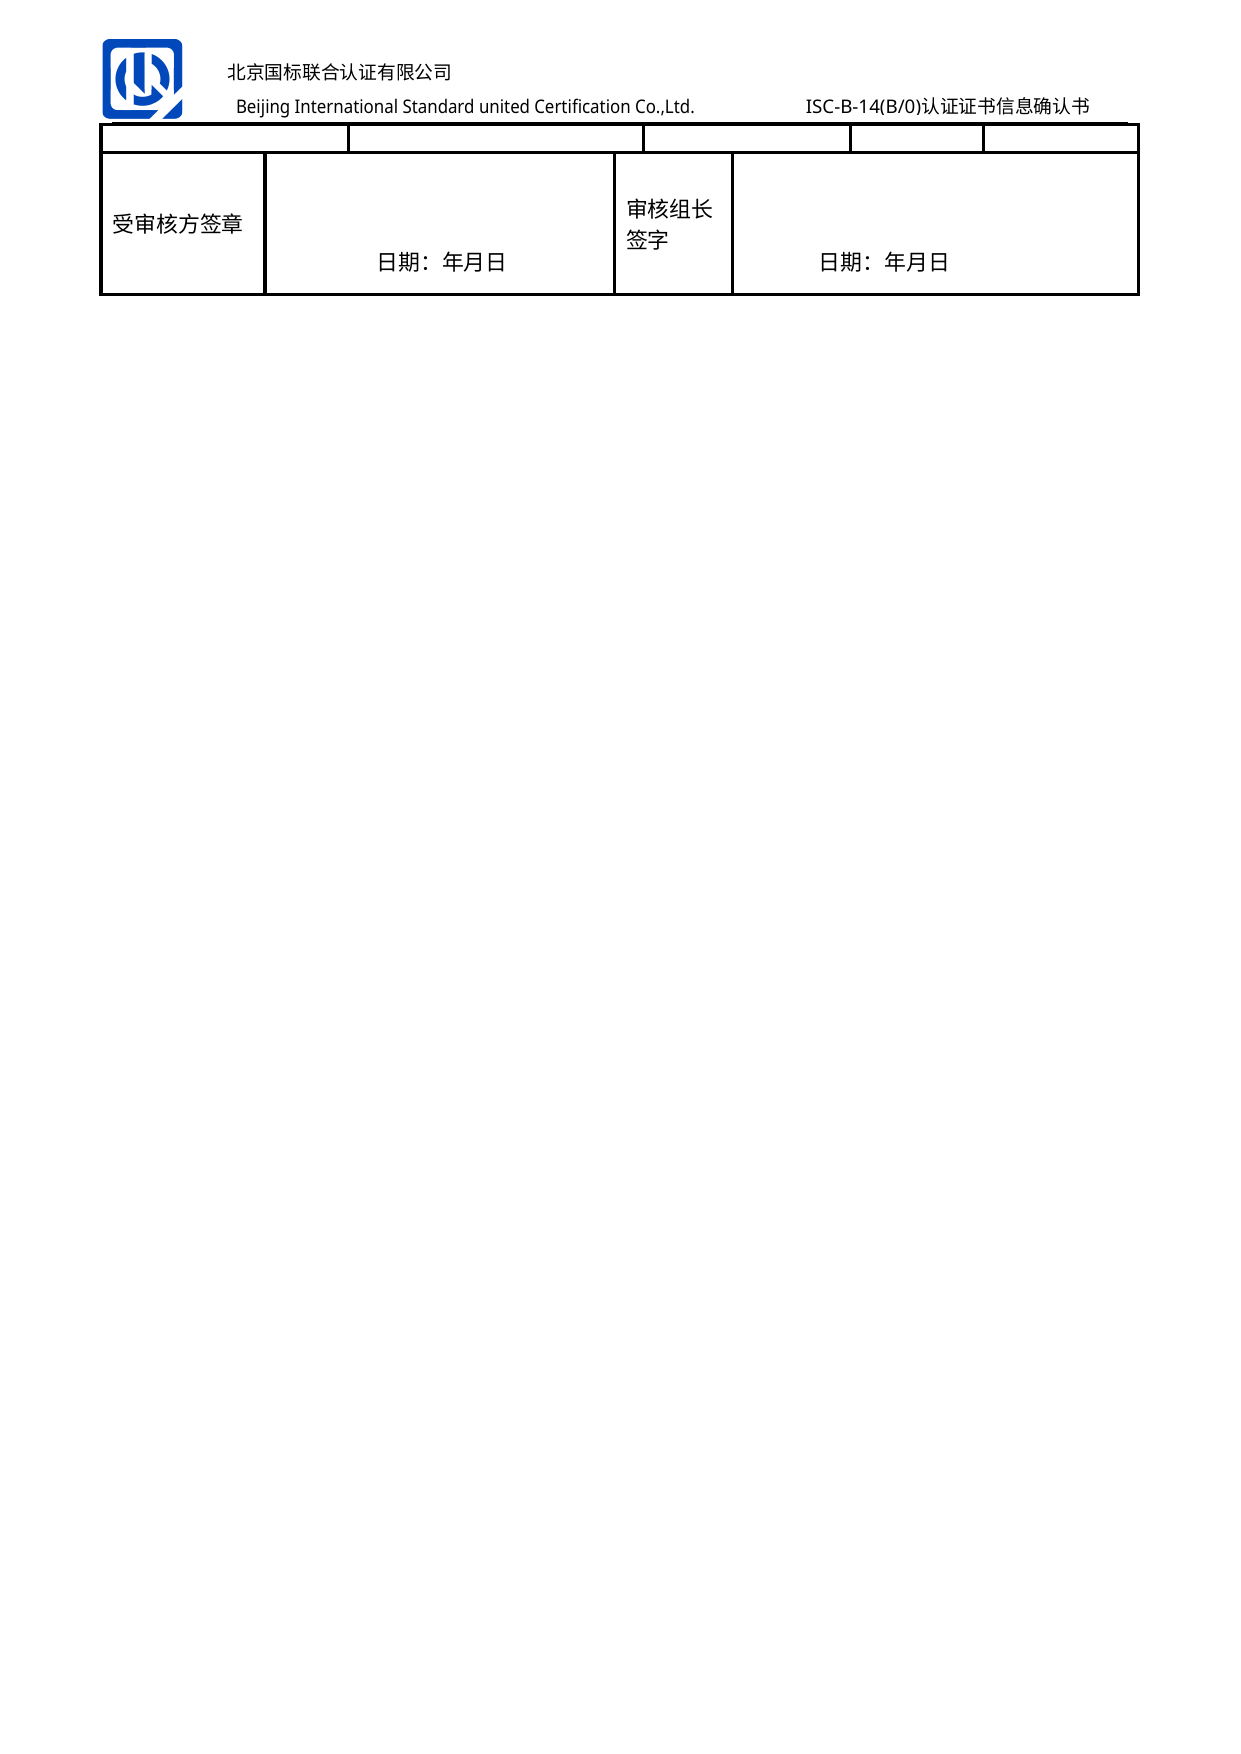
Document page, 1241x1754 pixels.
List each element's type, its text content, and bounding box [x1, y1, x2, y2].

table_cell 日期：年月日 [734, 154, 1137, 292]
table_cell [985, 126, 1137, 151]
table_cell [852, 126, 982, 151]
table_cell 审核组长签字 [616, 154, 731, 292]
table_cell 日期：年月日 [267, 154, 613, 292]
table_cell [103, 126, 347, 151]
picture [102, 39, 183, 119]
table_cell 受审核方签章 [103, 154, 263, 292]
table_cell [645, 126, 849, 151]
table_cell [350, 126, 642, 151]
